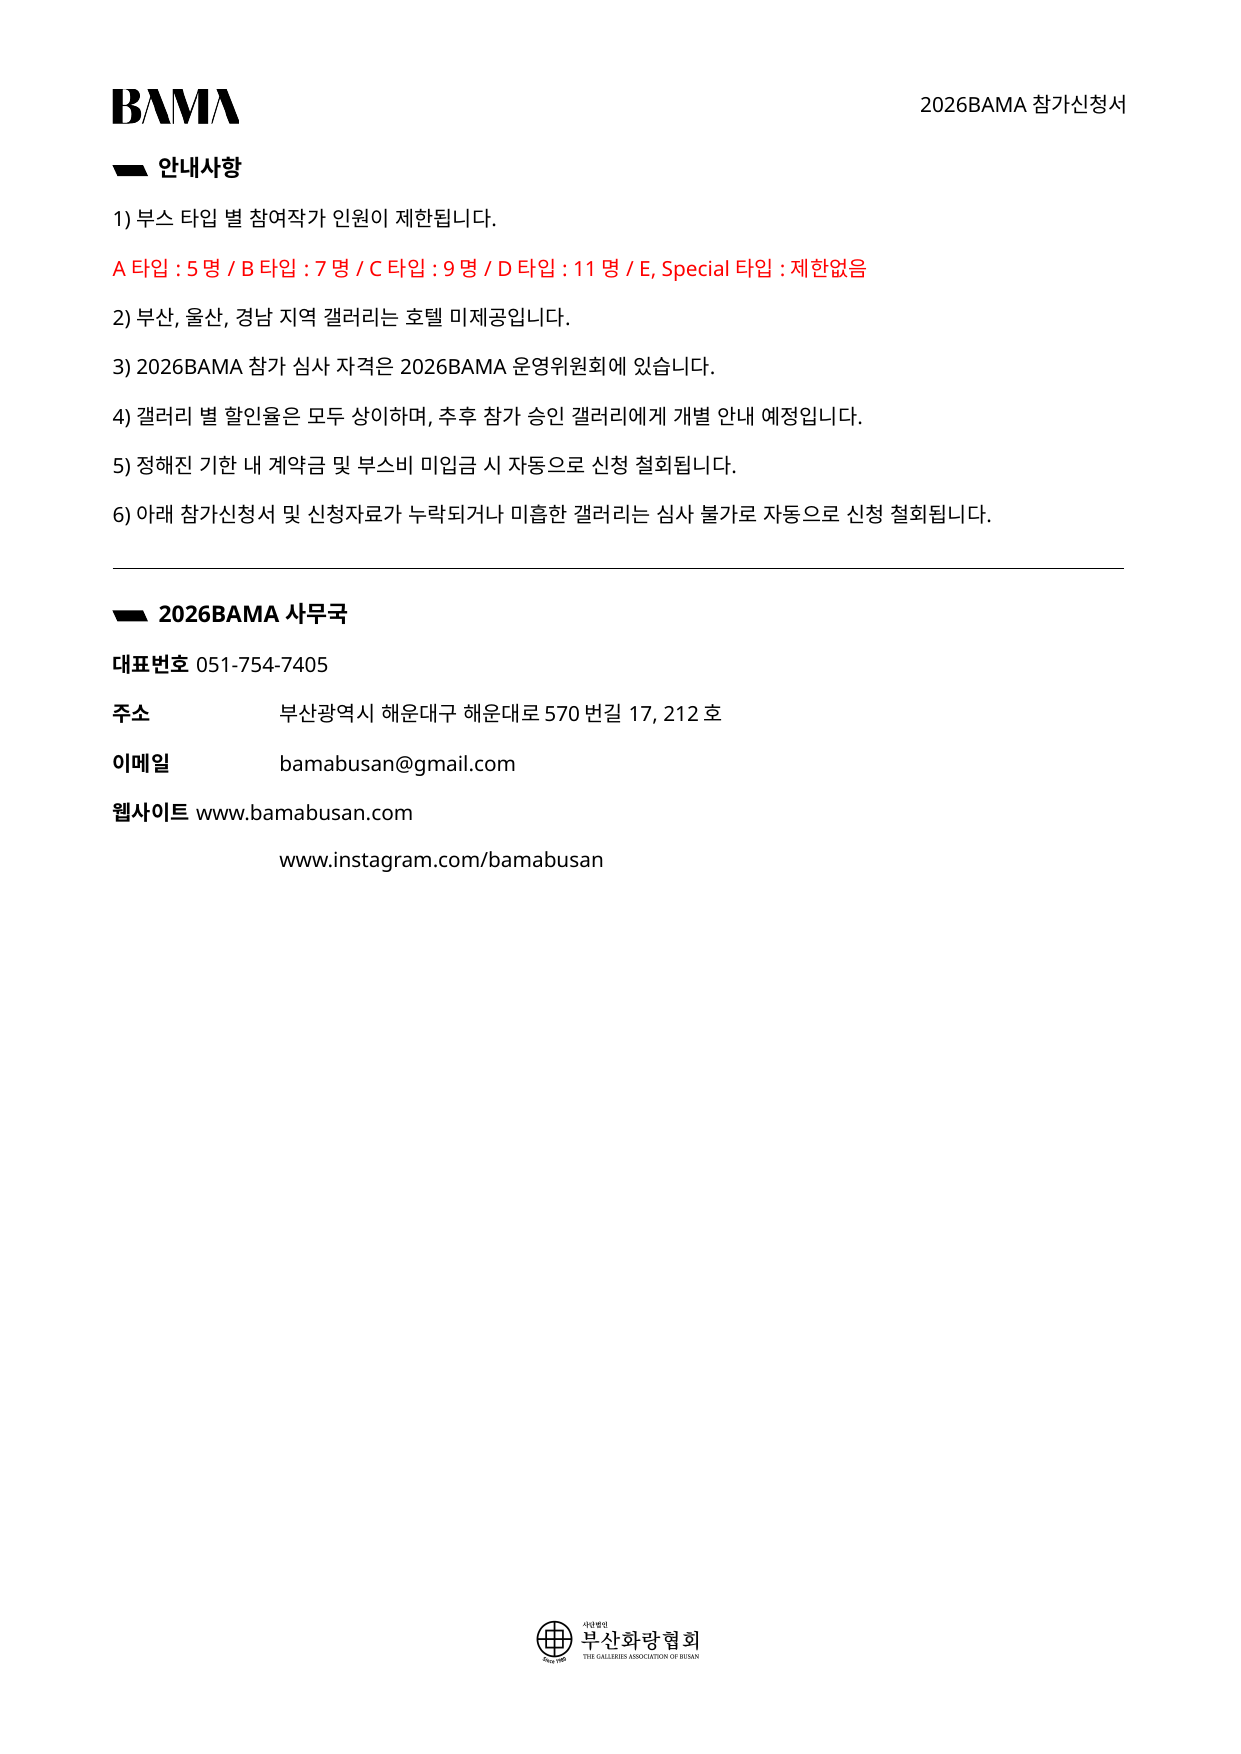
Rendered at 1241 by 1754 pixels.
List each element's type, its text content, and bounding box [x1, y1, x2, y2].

text 3) 2026BAMA 참가 심사 자격은 2026BAMA 운영위원회에 있습니다. [112, 351, 1128, 381]
text 5) 정해진 기한 내 계약금 및 부스비 미입금 시 자동으로 신청 철회됩니다. [112, 449, 1128, 480]
text A 타입 : 5명 / B 타입 : 7명 / C 타입 : 9명 / D 타입 : 11명 / E, Special 타입 : 제한없음 [112, 252, 1128, 282]
text 안내사항 [112, 150, 1128, 183]
text 이메일 bamabusan@gmail.com [112, 747, 1128, 777]
text 웹사이트 www.bamabusan.com [112, 796, 1128, 826]
text 6) 아래 참가신청서 및 신청자료가 누락되거나 미흡한 갤러리는 심사 불가로 자동으로 신청 철회됩니다. [112, 499, 1128, 529]
text 주소 부산광역시 해운대구 해운대로570번길 17, 212호 [112, 697, 1128, 728]
text www.instagram.com/bamabusan [196, 846, 1128, 874]
picture [112, 89, 239, 124]
text 1) 부스 타입 별 참여작가 인원이 제한됩니다. [112, 202, 1128, 233]
text 4) 갤러리 별 할인율은 모두 상이하며, 추후 참가 승인 갤러리에게 개별 안내 예정입니다. [112, 400, 1128, 430]
text 2) 부산, 울산, 경남 지역 갤러리는 호텔 미제공입니다. [112, 301, 1128, 332]
text 대표번호 051-754-7405 [112, 648, 1128, 678]
text 2026BAMA 사무국 [112, 595, 1128, 629]
picture [528, 1611, 713, 1669]
